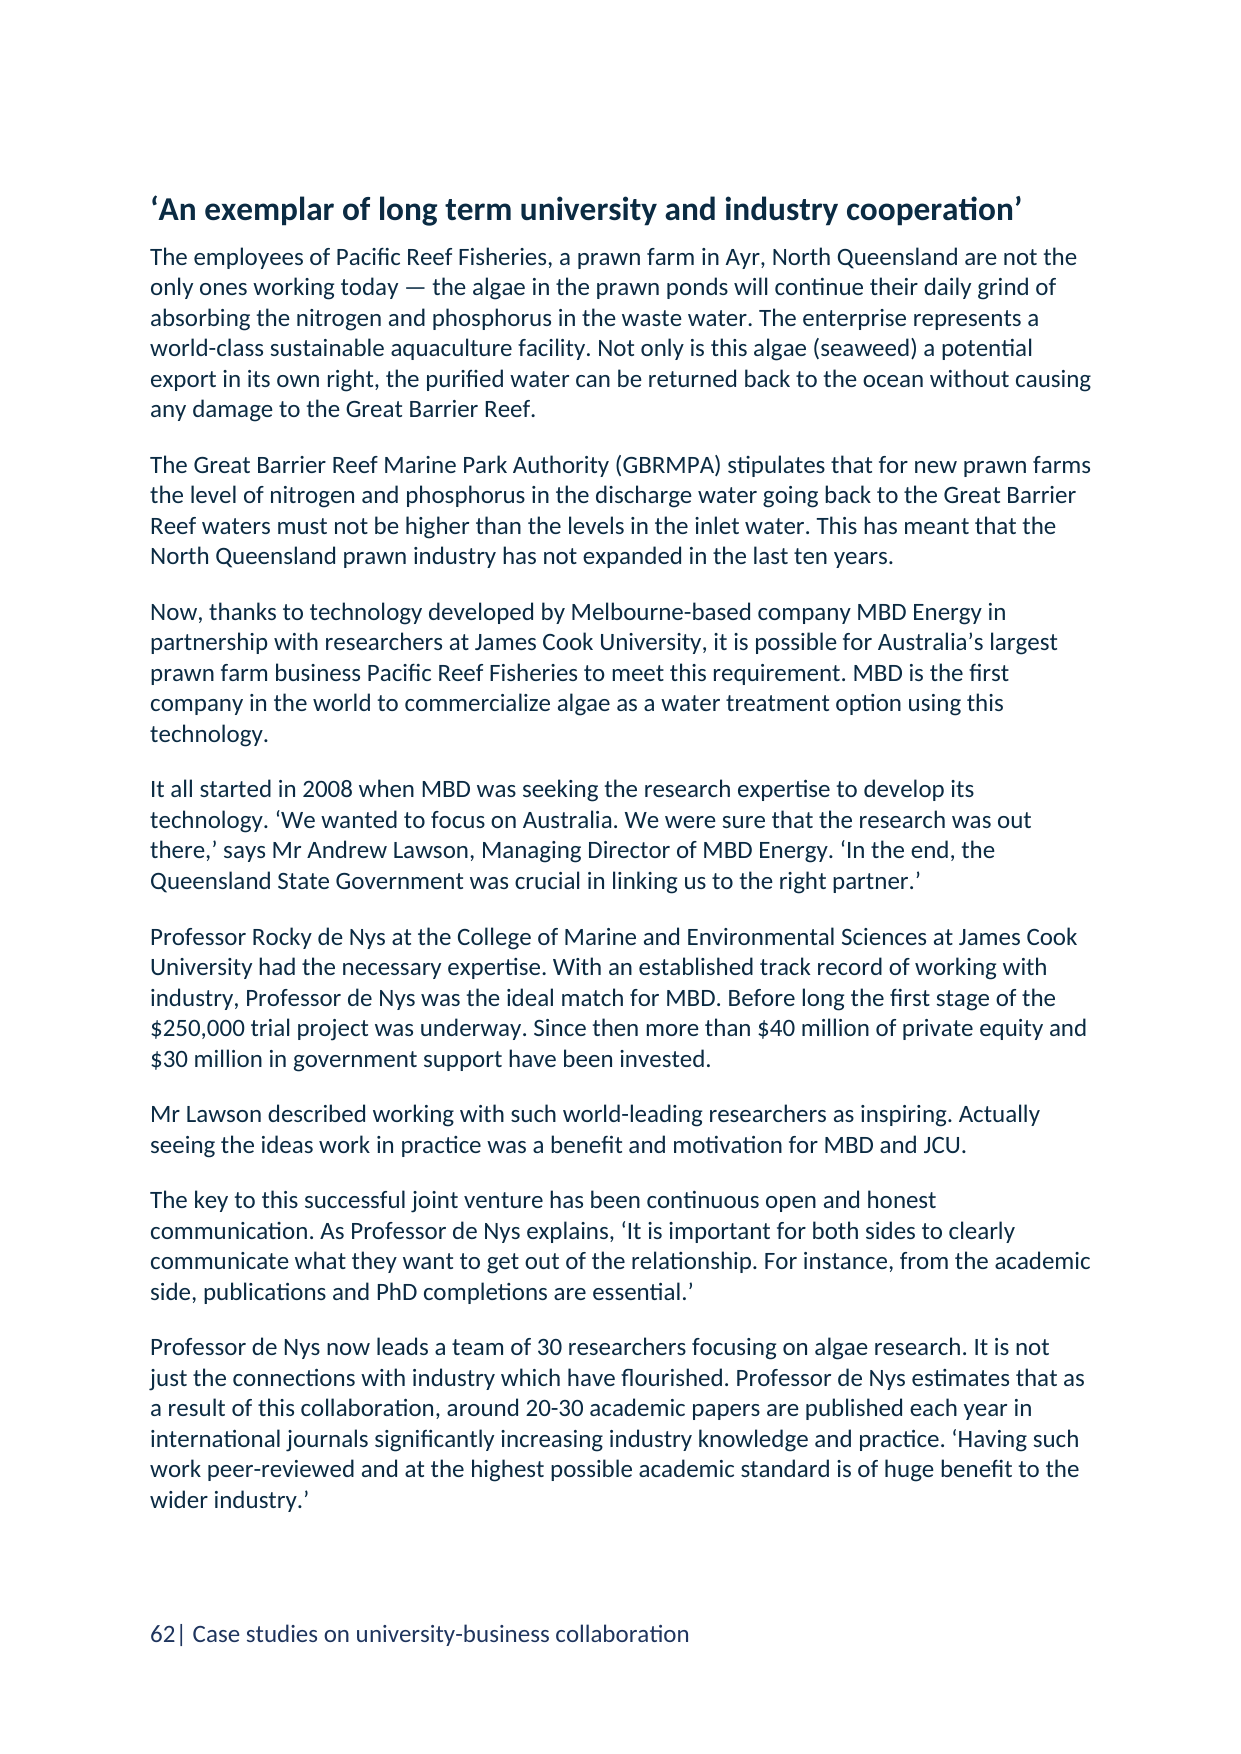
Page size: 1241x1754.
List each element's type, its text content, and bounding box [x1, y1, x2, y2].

subtitle ‘An exemplar of long term university and industry cooperation’ [150, 187, 1092, 228]
text Now, thanks to technology developed by Melbourne-based company MBD Energy in partnership with researchers at James Cook University, it is possible for Australia’s largest prawn farm business Pacific Reef Fisheries to meet this requirement. MBD is the first company in the world to commercialize algae as a water treatment option using this technology. [150, 596, 1092, 748]
text Professor Rocky de Nys at the College of Marine and Environmental Sciences at James Cook University had the necessary expertise. With an established track record of working with industry, Professor de Nys was the ideal match for MBD. Before long the first stage of the $250,000 trial project was underway. Since then more than $40 million of private equity and $30 million in government support have been invested. [150, 921, 1092, 1073]
text The Great Barrier Reef Marine Park Authority (GBRMPA) stipulates that for new prawn farms the level of nitrogen and phosphorus in the discharge water going back to the Great Barrier Reef waters must not be higher than the levels in the inlet water. This has meant that the North Queensland prawn industry has not expanded in the last ten years. [150, 449, 1092, 571]
text The employees of Pacific Reef Fisheries, a prawn farm in Ayr, North Queensland are not the only ones working today — the algae in the prawn ponds will continue their daily grind of absorbing the nitrogen and phosphorus in the waste water. The enterprise represents a world-class sustainable aquaculture facility. Not only is this algae (seaweed) a potential export in its own right, the purified water can be returned back to the ocean without causing any damage to the Great Barrier Reef. [150, 241, 1092, 424]
text Mr Lawson described working with such world-leading researchers as inspiring. Actually seeing the ideas work in practice was a benefit and motivation for MBD and JCU. [150, 1098, 1092, 1159]
text The key to this successful joint venture has been continuous open and honest communication. As Professor de Nys explains, ‘It is important for both sides to clearly communicate what they want to get out of the relationship. For instance, from the academic side, publications and PhD completions are essential.’ [150, 1184, 1092, 1306]
text It all started in 2008 when MBD was seeking the research expertise to develop its technology. ‘We wanted to focus on Australia. We were sure that the research was out there,’ says Mr Andrew Lawson, Managing Director of MBD Energy. ‘In the end, the Queensland State Government was crucial in linking us to the right partner.’ [150, 773, 1092, 896]
text Professor de Nys now leads a team of 30 researchers focusing on algae research. It is not just the connections with industry which have flourished. Professor de Nys estimates that as a result of this collaboration, around 20-30 academic papers are published each year in international journals significantly increasing industry knowledge and practice. ‘Having such work peer-reviewed and at the highest possible academic standard is of huge benefit to the wider industry.’ [150, 1331, 1092, 1514]
